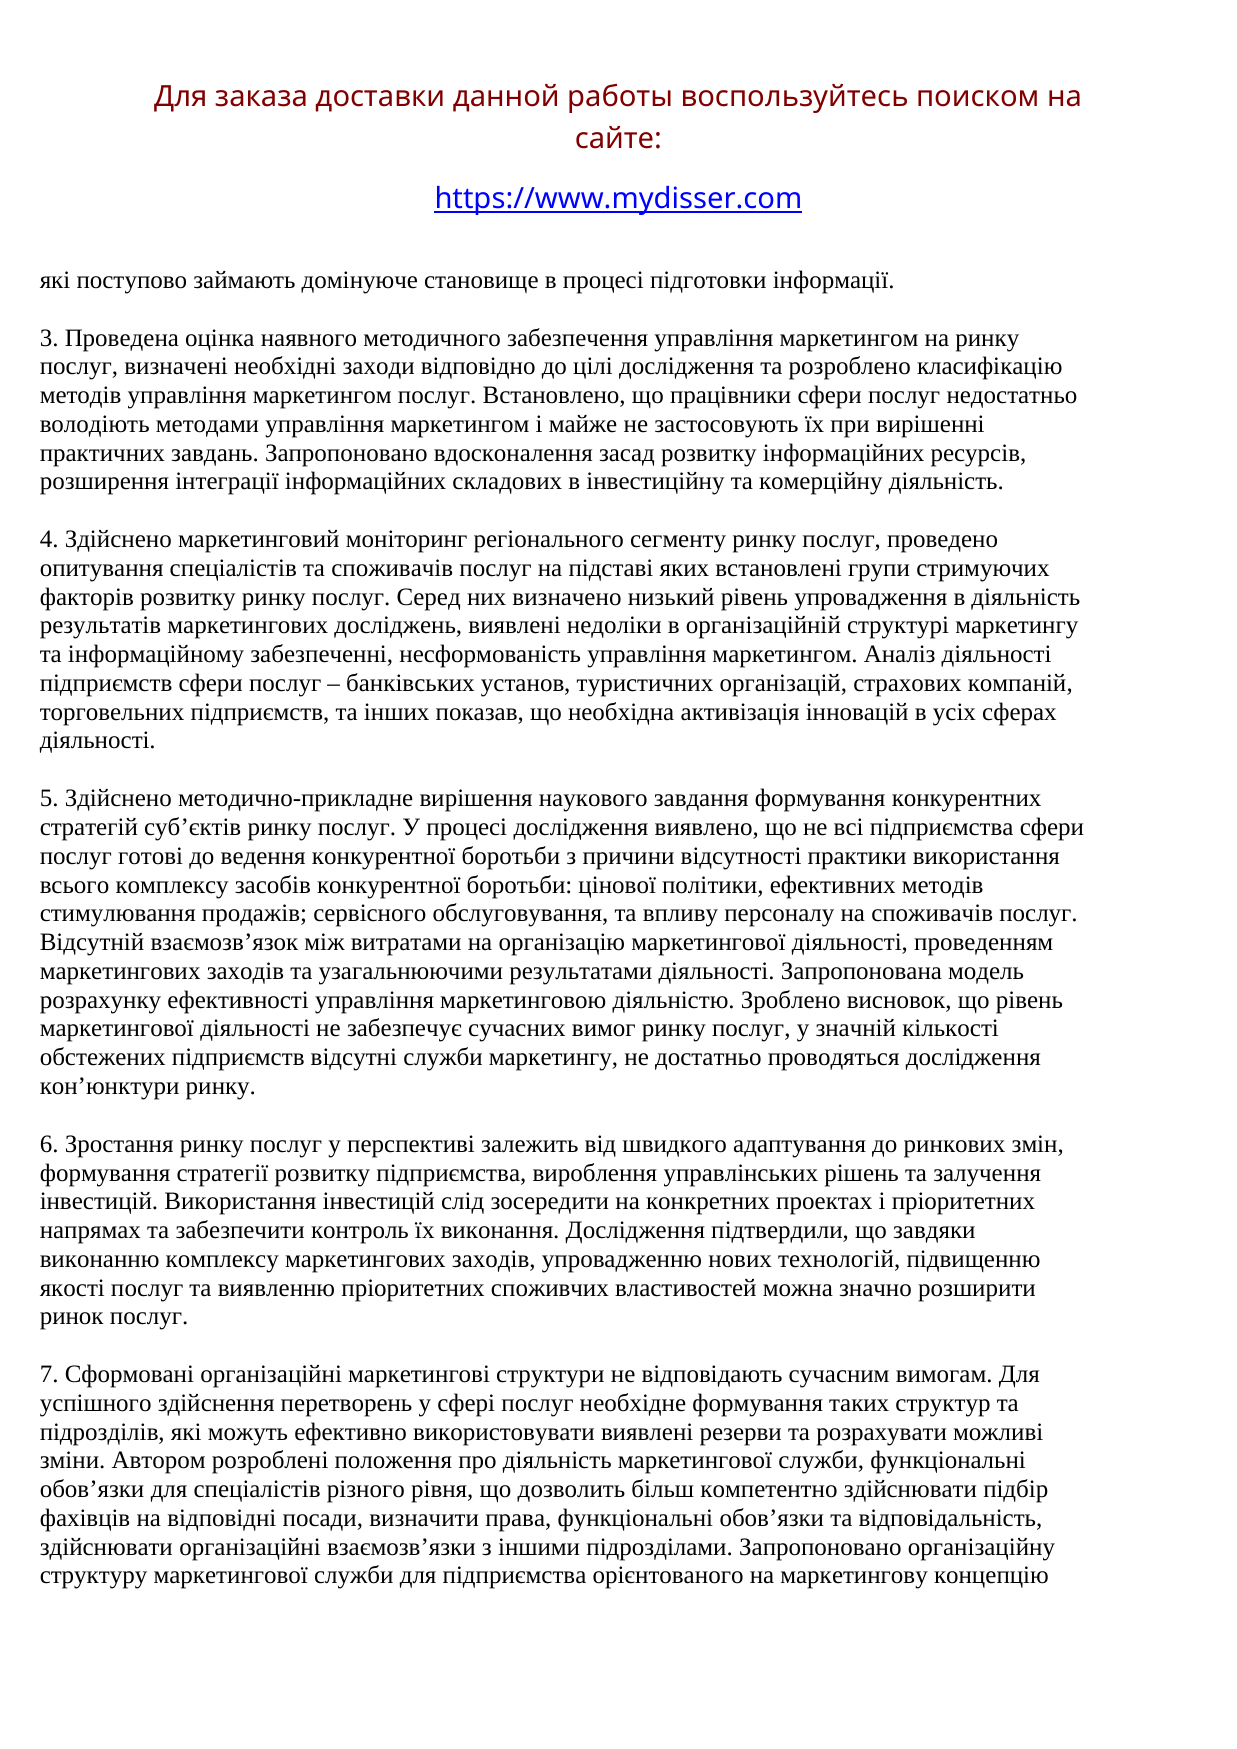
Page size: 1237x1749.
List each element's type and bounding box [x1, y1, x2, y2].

table_cell [40, 236, 1086, 1589]
